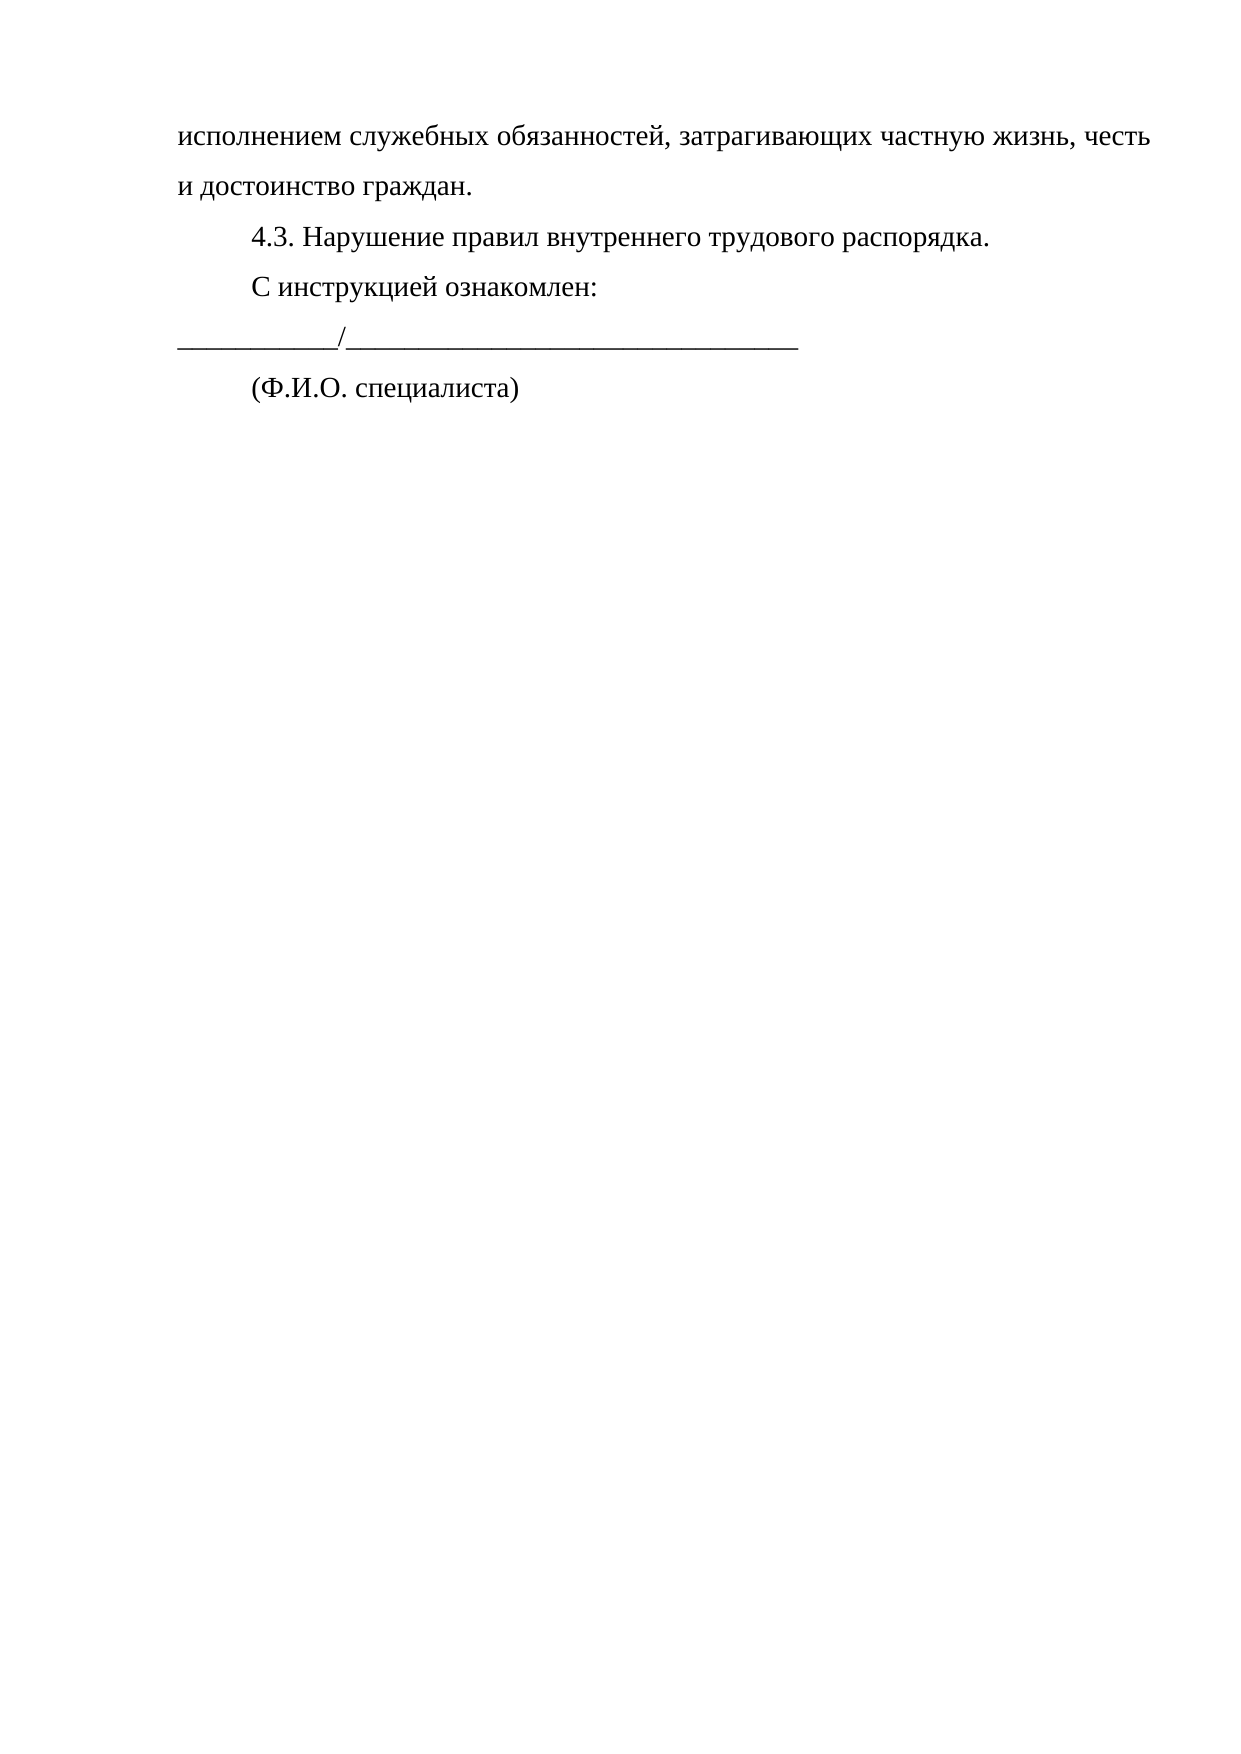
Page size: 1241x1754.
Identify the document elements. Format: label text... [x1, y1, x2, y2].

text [177, 118, 1152, 202]
text С инструкцией ознакомлен: ___________/_______________________________ [177, 269, 1152, 353]
text (Ф.И.О. специалиста) [177, 370, 1152, 403]
text 4.3. Нарушение правил внутреннего трудового распорядка. [177, 219, 1152, 252]
